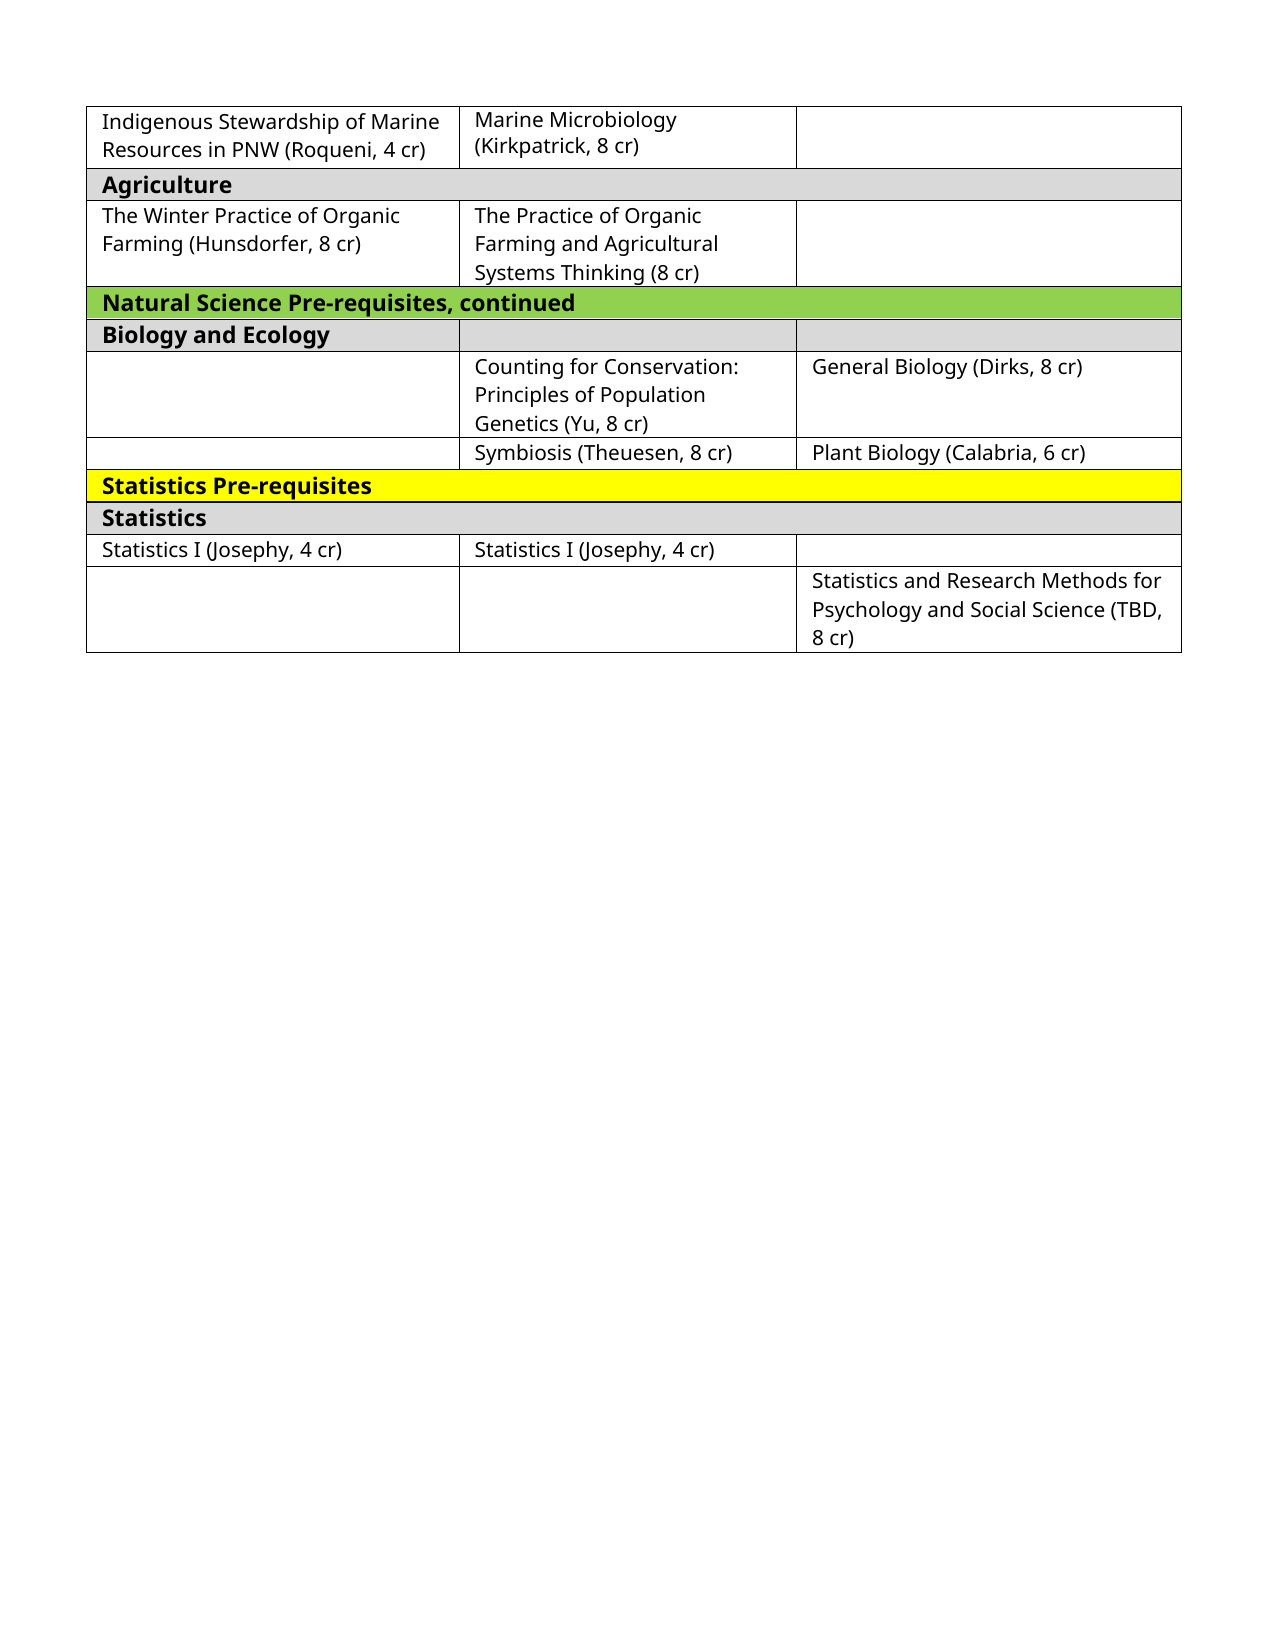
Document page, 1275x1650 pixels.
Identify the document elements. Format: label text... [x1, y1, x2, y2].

table_cell Statistics and Research Methods for Psychology and Social Science (TBD, 8 cr) [797, 567, 1181, 652]
table_cell Indigenous Stewardship of Marine Resources in PNW (Roqueni, 4 cr) [87, 107, 459, 167]
table_cell The Winter Practice of Organic Farming (Hunsdorfer, 8 cr) [87, 201, 459, 286]
table_cell Statistics I (Josephy, 4 cr) [460, 535, 796, 566]
table_cell [87, 567, 459, 652]
table_cell Natural Science Pre-requisites, continued [87, 287, 1181, 318]
table_cell [797, 201, 1181, 286]
table_cell The Practice of Organic Farming and Agricultural Systems Thinking (8 cr) [460, 201, 796, 286]
table_cell [87, 438, 459, 469]
table_cell [797, 535, 1181, 566]
table_cell Statistics [87, 503, 1181, 534]
table_cell General Biology (Dirks, 8 cr) [797, 352, 1181, 437]
table_cell [460, 567, 796, 652]
table_cell Biology and Ecology [87, 320, 459, 351]
table_cell Marine Microbiology (Kirkpatrick, 8 cr) [460, 107, 796, 167]
table_cell Symbiosis (Theuesen, 8 cr) [460, 438, 796, 469]
table_cell Statistics I (Josephy, 4 cr) [87, 535, 459, 566]
table_cell [797, 320, 1181, 351]
table_cell Agriculture [87, 169, 1181, 200]
table_cell [460, 320, 796, 351]
table_cell [797, 107, 1181, 167]
table_cell Plant Biology (Calabria, 6 cr) [797, 438, 1181, 469]
table_cell Statistics Pre-requisites [87, 470, 1181, 501]
table_cell [87, 352, 459, 437]
table_cell Counting for Conservation: Principles of Population Genetics (Yu, 8 cr) [460, 352, 796, 437]
